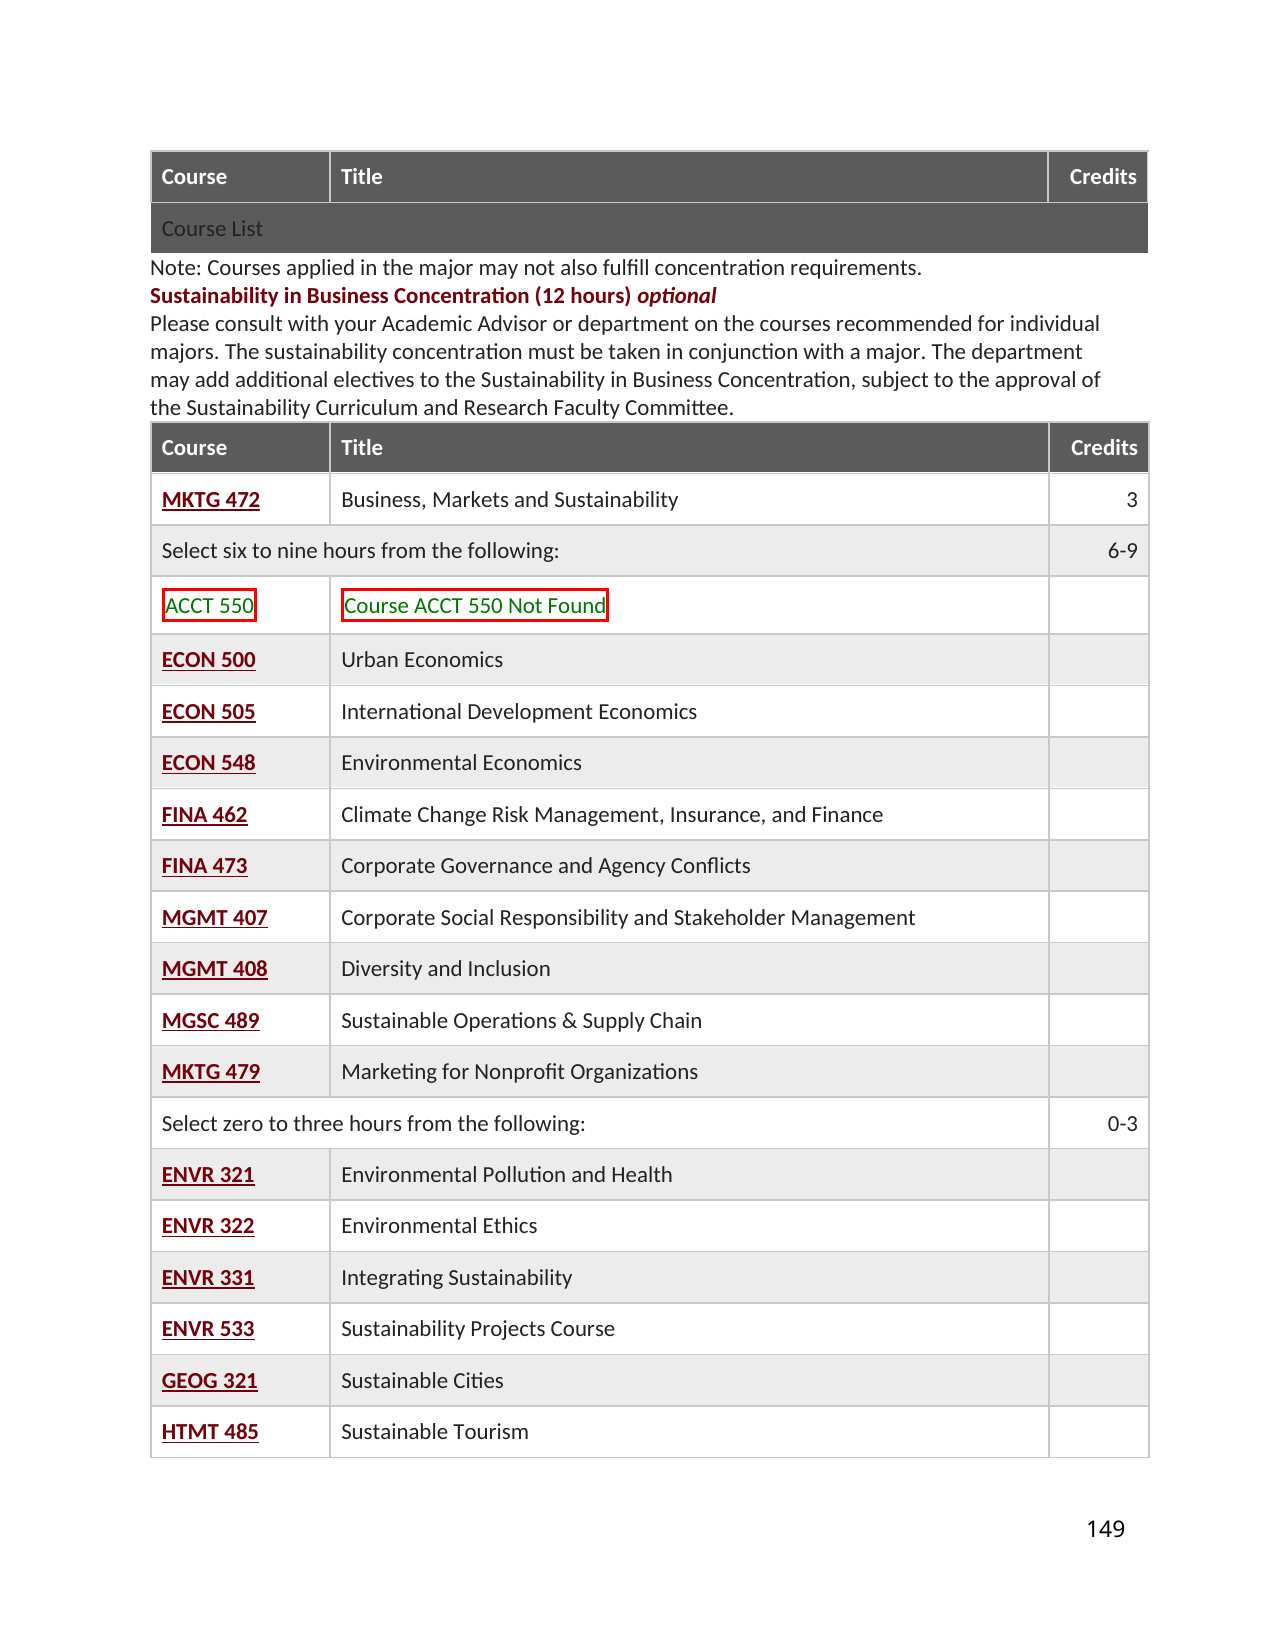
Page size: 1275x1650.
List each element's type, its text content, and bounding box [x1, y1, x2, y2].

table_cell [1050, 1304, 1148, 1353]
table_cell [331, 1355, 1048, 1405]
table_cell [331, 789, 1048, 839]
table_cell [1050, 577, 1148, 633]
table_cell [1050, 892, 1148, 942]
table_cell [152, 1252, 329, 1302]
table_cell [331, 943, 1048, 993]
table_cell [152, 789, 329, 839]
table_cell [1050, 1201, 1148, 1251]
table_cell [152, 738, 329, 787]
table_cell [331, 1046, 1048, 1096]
text Note: Courses applied in the major may not also fulfill concentration requirements. [150, 253, 1125, 281]
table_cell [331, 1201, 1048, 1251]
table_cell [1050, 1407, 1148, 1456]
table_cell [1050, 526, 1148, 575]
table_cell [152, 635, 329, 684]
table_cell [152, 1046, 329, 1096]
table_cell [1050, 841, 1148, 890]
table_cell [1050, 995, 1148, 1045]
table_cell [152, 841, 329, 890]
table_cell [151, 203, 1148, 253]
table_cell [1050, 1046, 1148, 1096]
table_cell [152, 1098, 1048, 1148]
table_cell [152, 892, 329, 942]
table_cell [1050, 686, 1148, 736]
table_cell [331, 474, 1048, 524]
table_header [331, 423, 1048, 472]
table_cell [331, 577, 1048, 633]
text Sustainability in Business Concentration (12 hours) optional [150, 281, 1125, 309]
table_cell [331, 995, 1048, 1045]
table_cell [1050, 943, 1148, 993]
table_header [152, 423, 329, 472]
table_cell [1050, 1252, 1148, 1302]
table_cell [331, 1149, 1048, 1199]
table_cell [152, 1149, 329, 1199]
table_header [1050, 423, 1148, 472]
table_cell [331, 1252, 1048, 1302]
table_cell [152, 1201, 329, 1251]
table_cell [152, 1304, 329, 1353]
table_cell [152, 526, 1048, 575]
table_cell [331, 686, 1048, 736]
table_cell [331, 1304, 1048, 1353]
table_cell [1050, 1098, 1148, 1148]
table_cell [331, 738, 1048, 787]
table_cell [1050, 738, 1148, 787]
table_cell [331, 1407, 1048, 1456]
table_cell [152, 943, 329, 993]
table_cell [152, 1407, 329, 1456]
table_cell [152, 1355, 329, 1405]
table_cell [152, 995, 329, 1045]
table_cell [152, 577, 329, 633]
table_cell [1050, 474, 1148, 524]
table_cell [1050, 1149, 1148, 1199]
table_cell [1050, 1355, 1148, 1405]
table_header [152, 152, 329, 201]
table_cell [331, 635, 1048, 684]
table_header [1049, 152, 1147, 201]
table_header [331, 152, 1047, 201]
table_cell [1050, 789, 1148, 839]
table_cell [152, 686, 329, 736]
text Please consult with your Academic Advisor or department on the courses recommended for individual majors. The sustainability concentration must be taken in conjunction with a major. The department may add additional electives to the Sustainability in Business Concentration, subject to the approval of the Sustainability Curriculum and Research Faculty Committee. [150, 309, 1125, 421]
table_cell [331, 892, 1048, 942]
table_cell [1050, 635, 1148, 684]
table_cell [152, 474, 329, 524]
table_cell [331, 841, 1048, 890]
